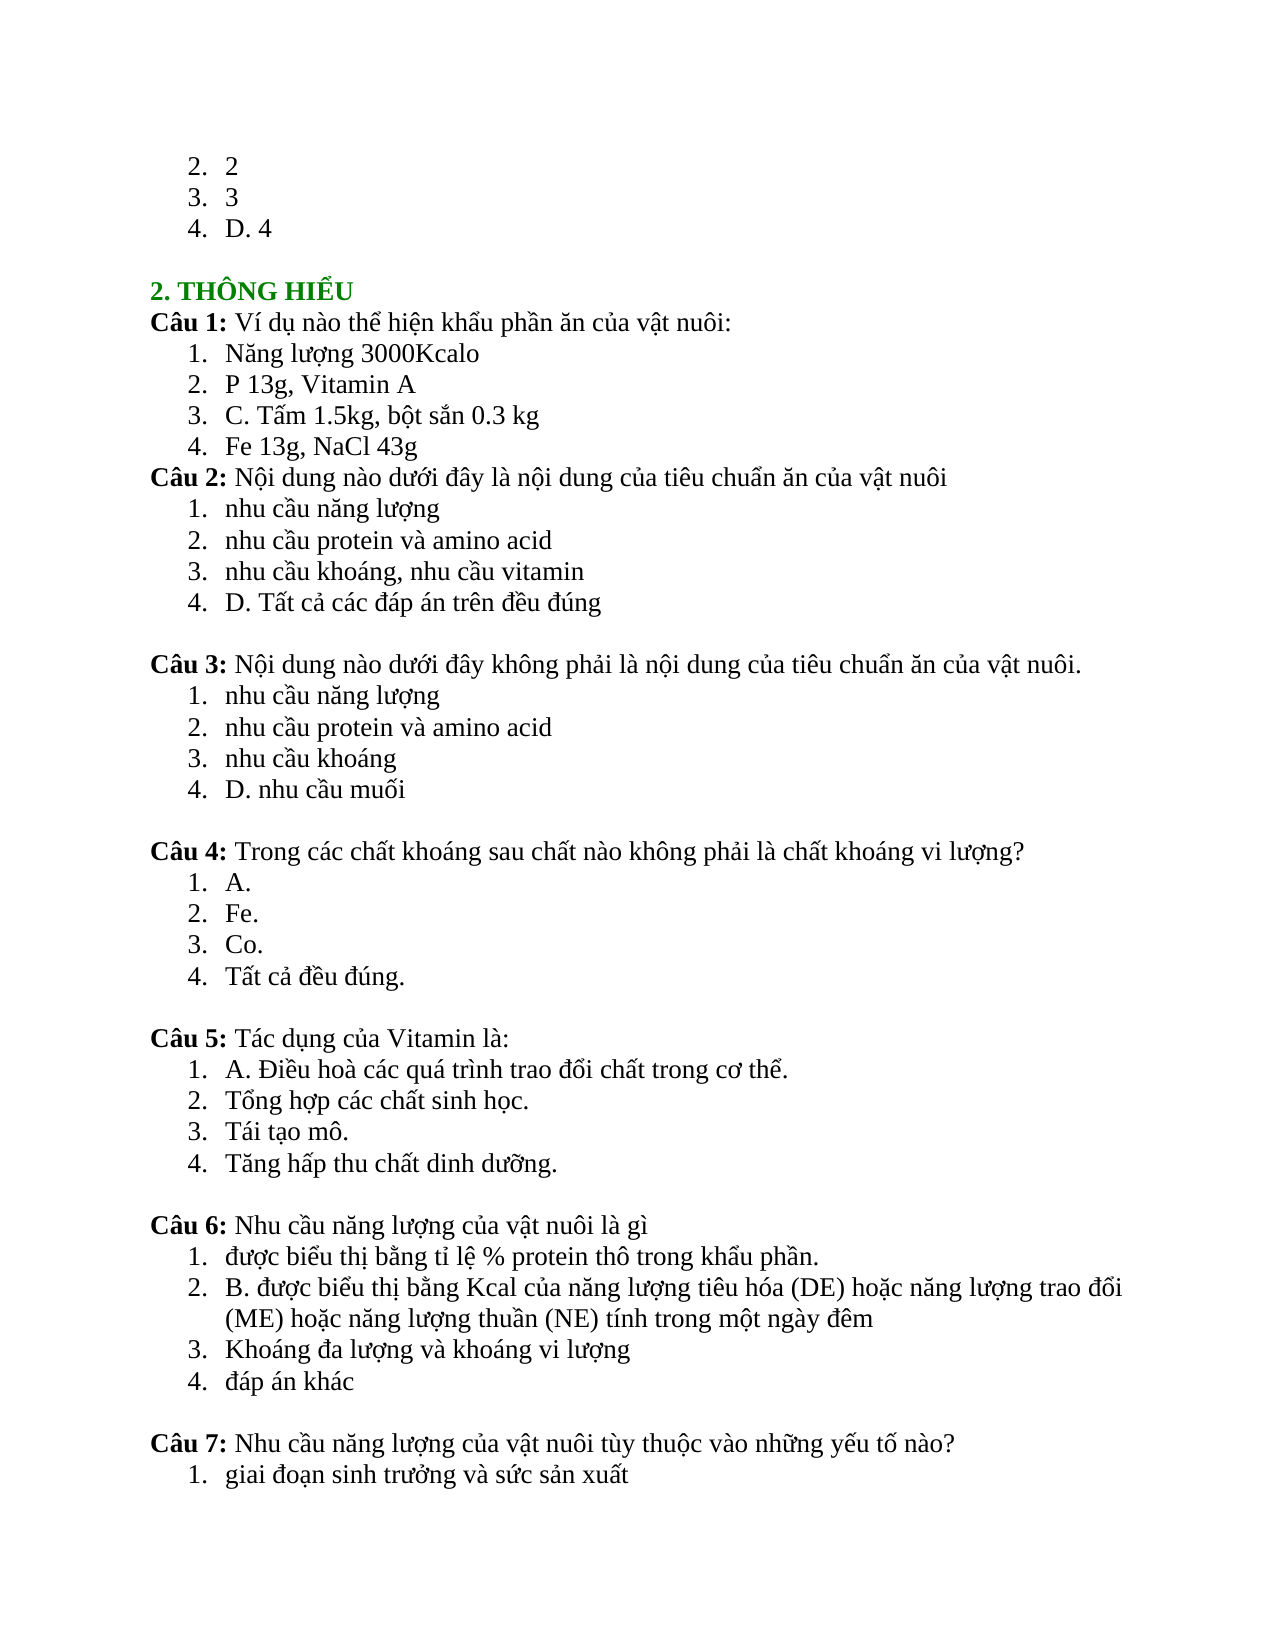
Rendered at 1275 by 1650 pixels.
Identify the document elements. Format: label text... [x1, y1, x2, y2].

list A. [187, 866, 1125, 897]
list Co. [187, 929, 1125, 960]
list D. nhu cầu muối [187, 773, 1125, 804]
list 2 [187, 150, 1125, 181]
list nhu cầu năng lượng [187, 679, 1125, 711]
list Tất cả đều đúng. [187, 960, 1125, 991]
list 3 [187, 181, 1125, 212]
list Tổng hợp các chất sinh học. [187, 1084, 1125, 1116]
list B. được biểu thị bằng Kcal của năng lượng tiêu hóa (DE) hoặc năng lượng trao đổi (ME) hoặc năng lượng thuần (NE) tính trong một ngày đêm [187, 1271, 1125, 1333]
list nhu cầu protein và amino acid [187, 524, 1125, 555]
list Fe. [187, 897, 1125, 929]
list Tái tạo mô. [187, 1116, 1125, 1147]
list giai đoạn sinh trưởng và sức sản xuất [187, 1458, 1125, 1489]
list D. Tất cả các đáp án trên đều đúng [187, 586, 1125, 617]
list đáp án khác [187, 1365, 1125, 1396]
list nhu cầu khoáng [187, 742, 1125, 773]
text Câu 4: Trong các chất khoáng sau chất nào không phải là chất khoáng vi lượng? [150, 835, 1125, 866]
list A. Điều hoà các quá trình trao đổi chất trong cơ thể. [187, 1053, 1125, 1084]
text Câu 5: Tác dụng của Vitamin là: [150, 1022, 1125, 1053]
text Câu 7: Nhu cầu năng lượng của vật nuôi tùy thuộc vào những yếu tố nào? [150, 1427, 1125, 1458]
text Câu 6: Nhu cầu năng lượng của vật nuôi là gì [150, 1209, 1125, 1240]
list nhu cầu protein và amino acid [187, 711, 1125, 742]
text Câu 2: Nội dung nào dưới đây là nội dung của tiêu chuẩn ăn của vật nuôi [150, 461, 1125, 493]
list Năng lượng 3000Kcalo [187, 337, 1125, 368]
list nhu cầu khoáng, nhu cầu vitamin [187, 555, 1125, 586]
list Khoáng đa lượng và khoáng vi lượng [187, 1333, 1125, 1365]
list P 13g, Vitamin A [187, 368, 1125, 399]
list D. 4 [187, 212, 1125, 243]
text Câu 1: Ví dụ nào thể hiện khẩu phần ăn của vật nuôi: [150, 306, 1125, 337]
list nhu cầu năng lượng [187, 493, 1125, 524]
text 2. THÔNG HIỂU [150, 274, 1125, 306]
list C. Tấm 1.5kg, bột sắn 0.3 kg [187, 399, 1125, 430]
text Câu 3: Nội dung nào dưới đây không phải là nội dung của tiêu chuẩn ăn của vật nuôi. [150, 648, 1125, 679]
list Fe 13g, NaCl 43g [187, 430, 1125, 461]
list được biểu thị bằng tỉ lệ % protein thô trong khẩu phần. [187, 1240, 1125, 1271]
list Tăng hấp thu chất dinh dưỡng. [187, 1147, 1125, 1178]
